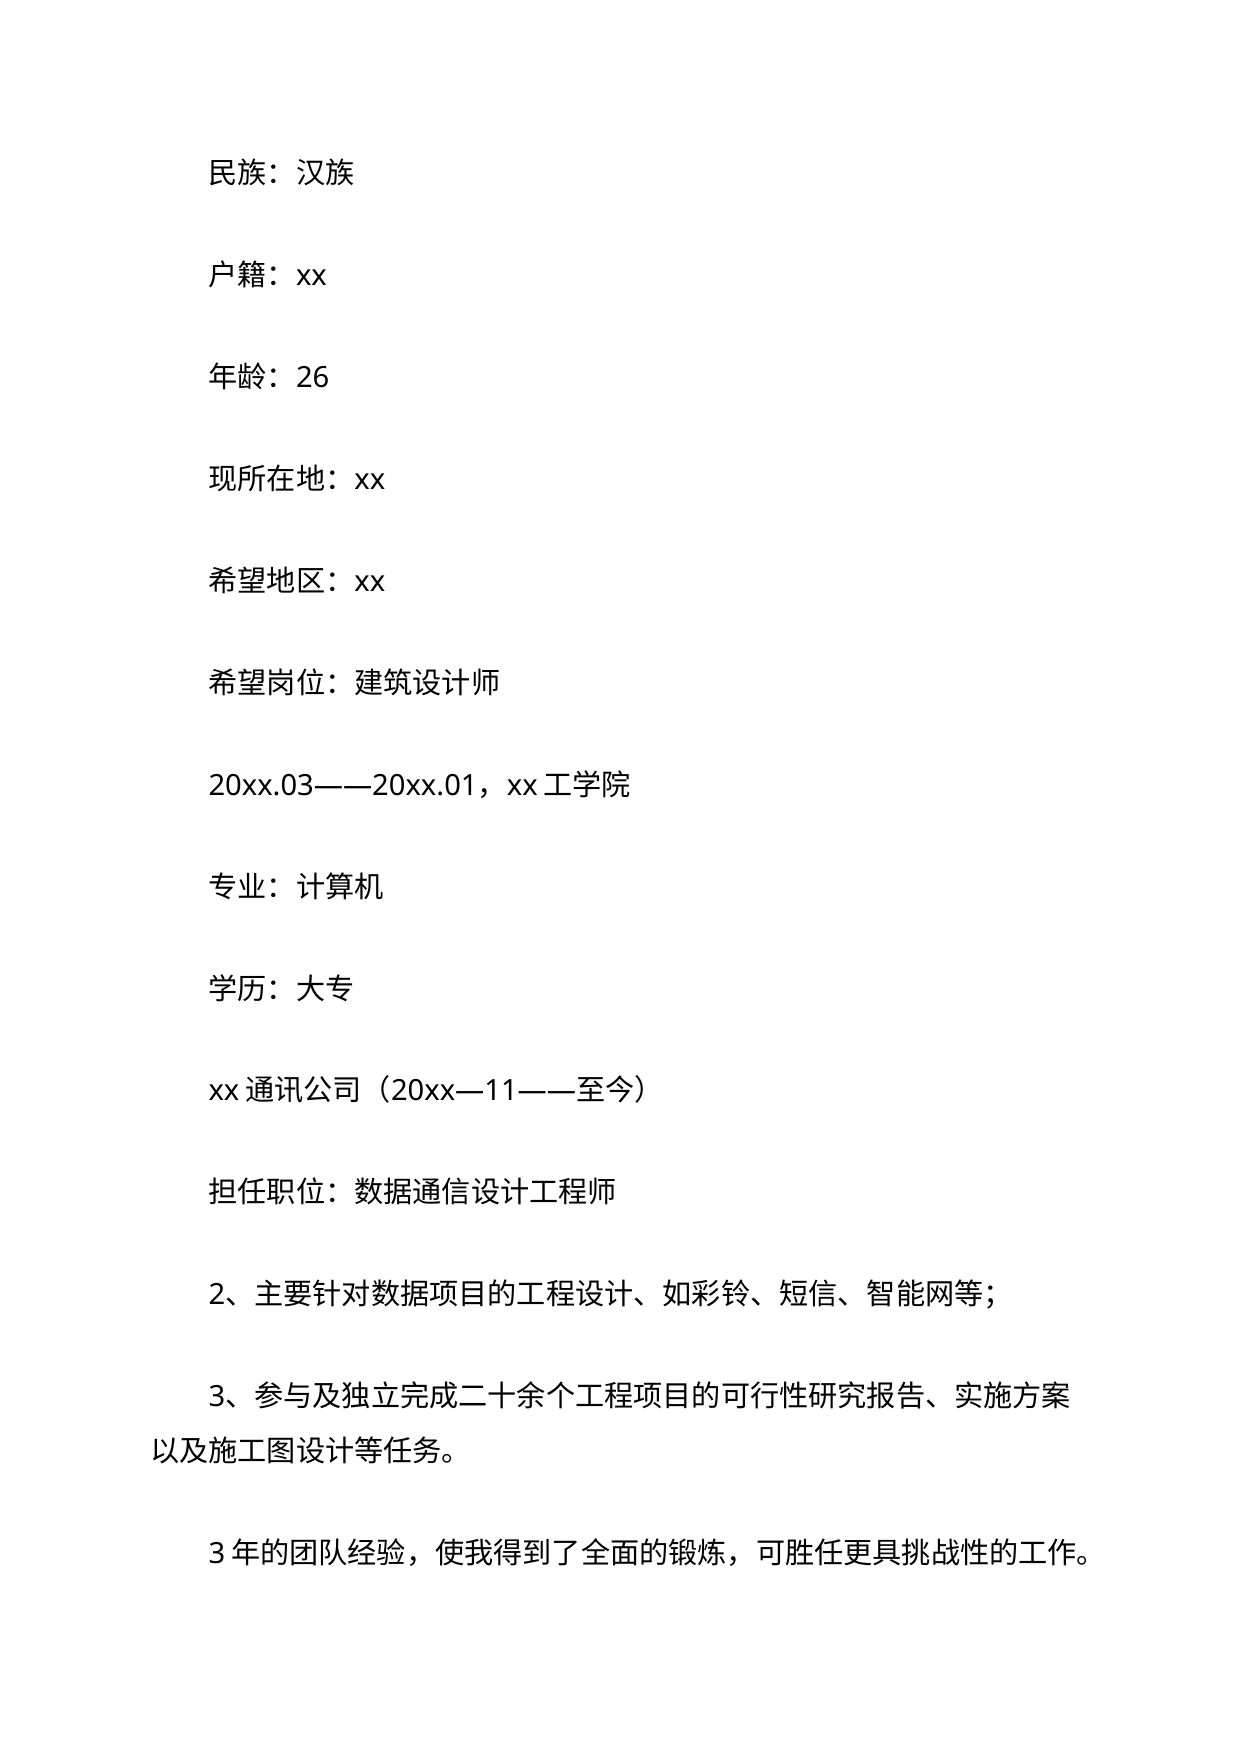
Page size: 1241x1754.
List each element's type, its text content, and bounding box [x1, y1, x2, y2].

text xx通讯公司（20xx—11——至今） [150, 1067, 1090, 1109]
text 2、主要针对数据项目的工程设计、如彩铃、短信、智能网等； [150, 1271, 1090, 1313]
text 希望岗位：建筑设计师 [150, 660, 1090, 702]
text 户籍：xx [150, 252, 1090, 294]
text 民族：汉族 [150, 150, 1090, 192]
text 专业：计算机 [150, 863, 1090, 906]
text 担任职位：数据通信设计工程师 [150, 1169, 1090, 1211]
text 3年的团队经验，使我得到了全面的锻炼，可胜任更具挑战性的工作。 [150, 1529, 1090, 1572]
text 希望地区：xx [150, 558, 1090, 600]
text 20xx.03——20xx.01，xx工学院 [150, 761, 1090, 804]
text 年龄：26 [150, 354, 1090, 396]
text 3、参与及独立完成二十余个工程项目的可行性研究报告、实施方案以及施工图设计等任务。 [150, 1373, 1090, 1470]
text 现所在地：xx [150, 456, 1090, 498]
text 学历：大专 [150, 965, 1090, 1007]
